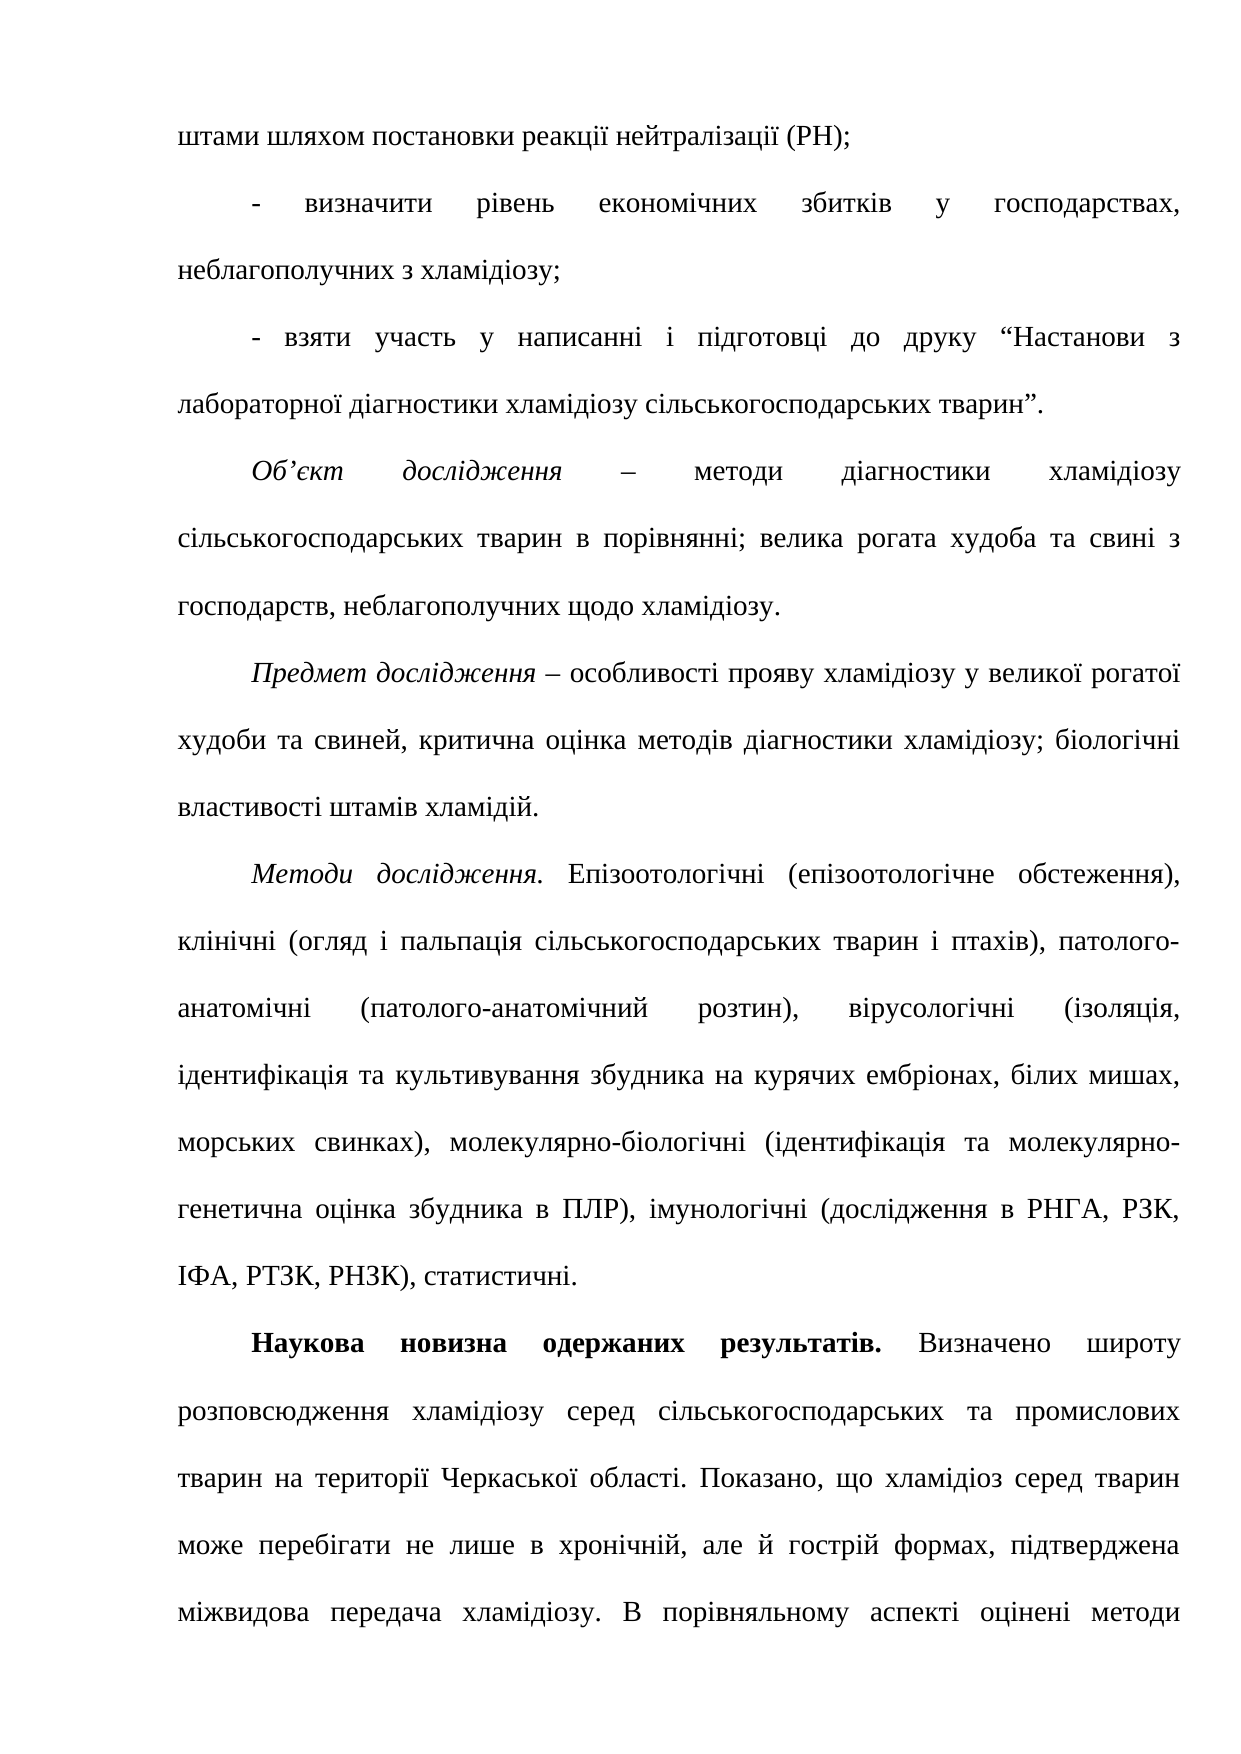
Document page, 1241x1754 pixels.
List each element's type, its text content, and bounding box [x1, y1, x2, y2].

text Методи дослідження. Епізоотологічні (епізоотологічне обстеження), клінічні (огляд і пальпація сільськогосподарських тварин і птахів), патолого-анатомічні (патолого-анатомічний розтин), вірусологічні (ізоляція, ідентифікація та культивування збудника на курячих ембріонах, білих мишах, морських свинках), молекулярно-біологічні (ідентифікація та молекулярно-генетична оцінка збудника в ПЛР), імунологічні (дослідження в РНГА, РЗК, ІФА, РТЗК, РНЗК), статистичні. [177, 856, 1181, 1292]
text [177, 118, 1181, 152]
text - взяти участь у написанні і підготовці до друку “Настанови з лабораторної діагностики хламідіозу сільськогосподарських тварин”. [177, 319, 1181, 420]
text - визначити рівень економічних збитків у господарствах, неблагополучних з хламідіозу; [177, 185, 1181, 286]
text Предмет дослідження – особливості прояву хламідіозу у великої рогатої худоби та свиней, критична оцінка методів діагностики хламідіозу; біологічні властивості штамів хламідій. [177, 655, 1181, 822]
text Об’єкт дослідження – методи діагностики хламідіозу сільськогосподарських тварин в порівнянні; велика рогата худоба та свині з господарств, неблагополучних щодо хламідіозу. [177, 453, 1181, 621]
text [177, 1326, 1181, 1627]
